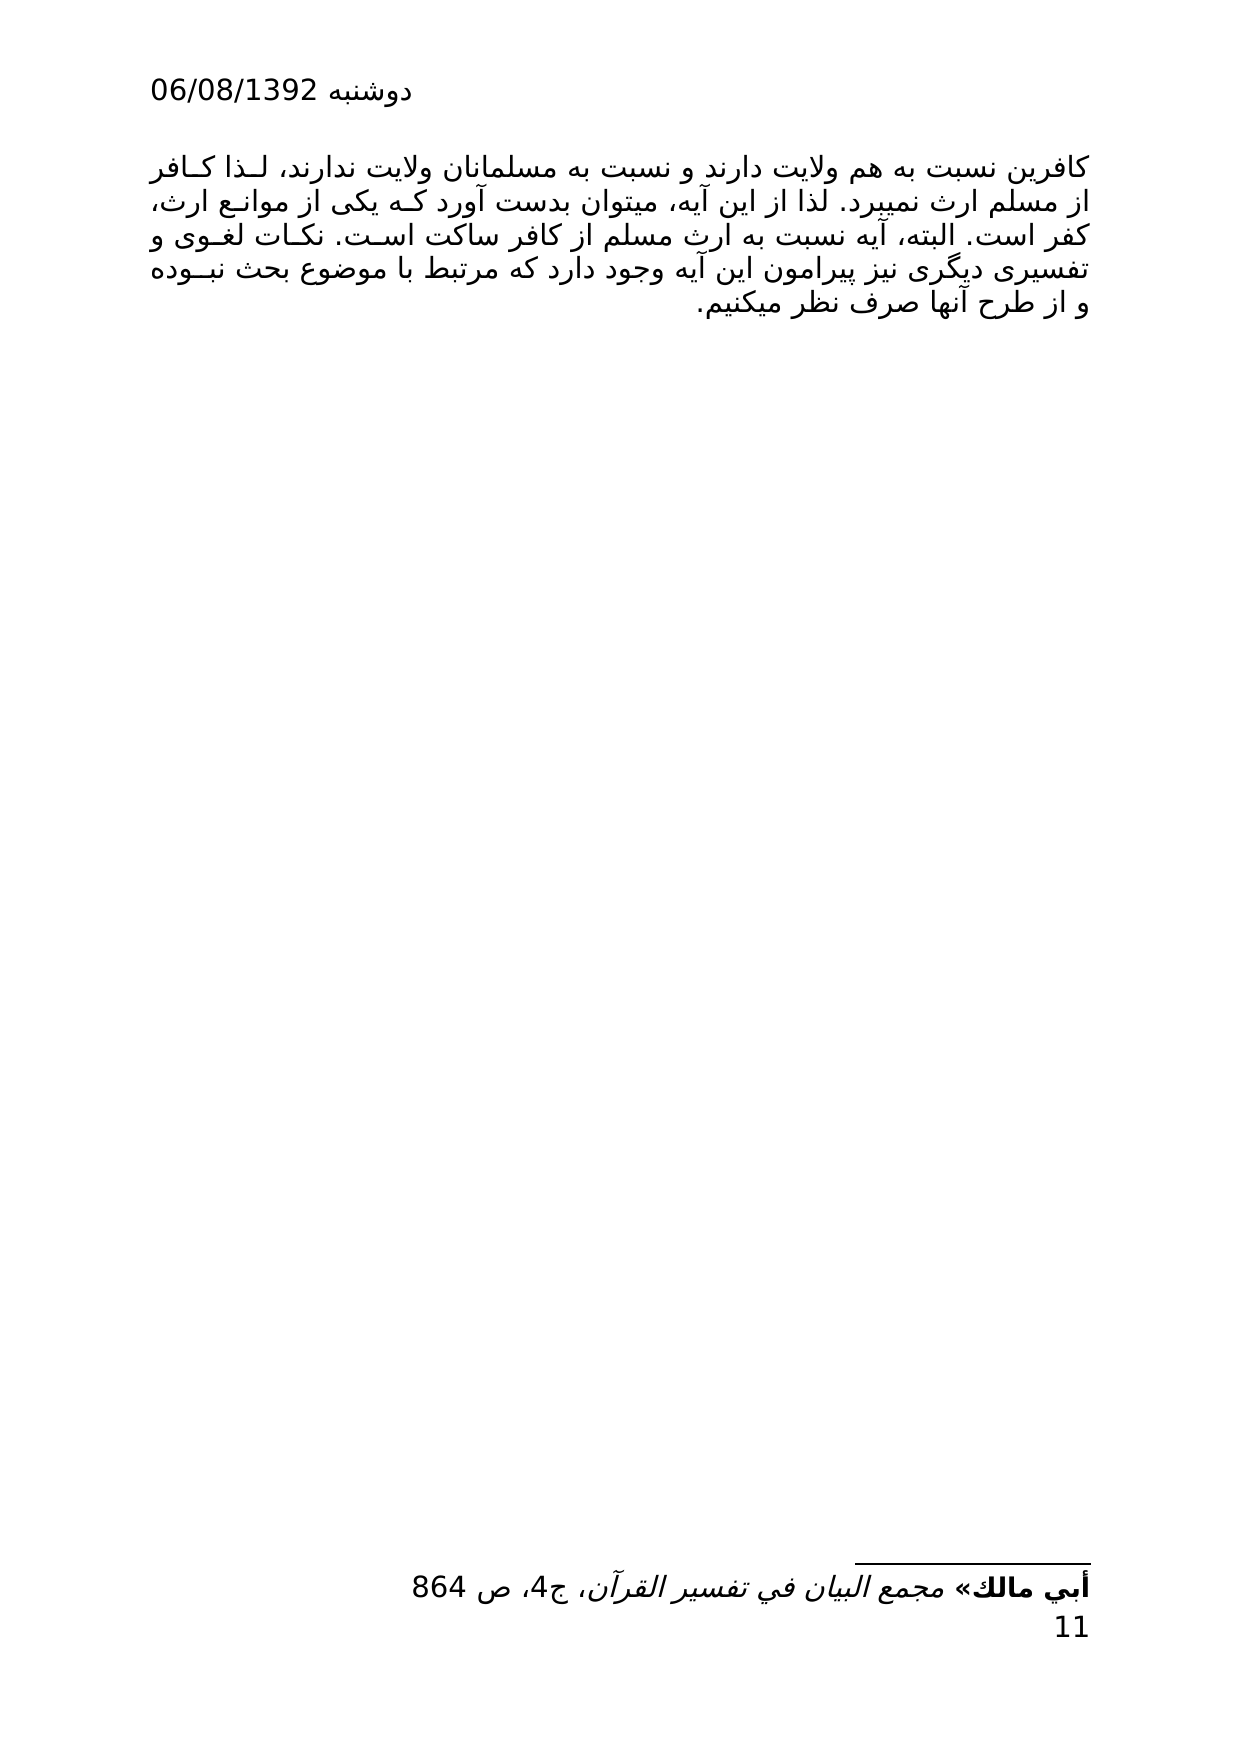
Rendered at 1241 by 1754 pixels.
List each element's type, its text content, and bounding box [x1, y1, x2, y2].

text نکته: نتیجه دلالت این آیه بر ارث، آن است که تعبیر «و الذین کفروا بعضهم اولیاء بعض» نیز ناظر به ارث خواهد بود. این آیه - همانطور که مفسرین نیز گفتهاند- در مقام بیان مفهوم است. مفاد این تعبیر، آن است که کافرین نسبت به هم ولایت دارند و نسبت به مسلمانان ولایت ندارند، لذا کافر از مسلم ارث نمیبرد. لذا از این آیه، میتوان بدست آورد که یکی از موانع ارث، کفر است. البته، آیه نسبت به ارث مسلم از کافر ساکت است. نکات لغوی و تفسیری دیگری نیز پیرامون این آیه وجود دارد که مرتبط با موضوع بحث نبوده و از طرح آنها صرف نظر میکنیم. [150, 150, 1090, 320]
